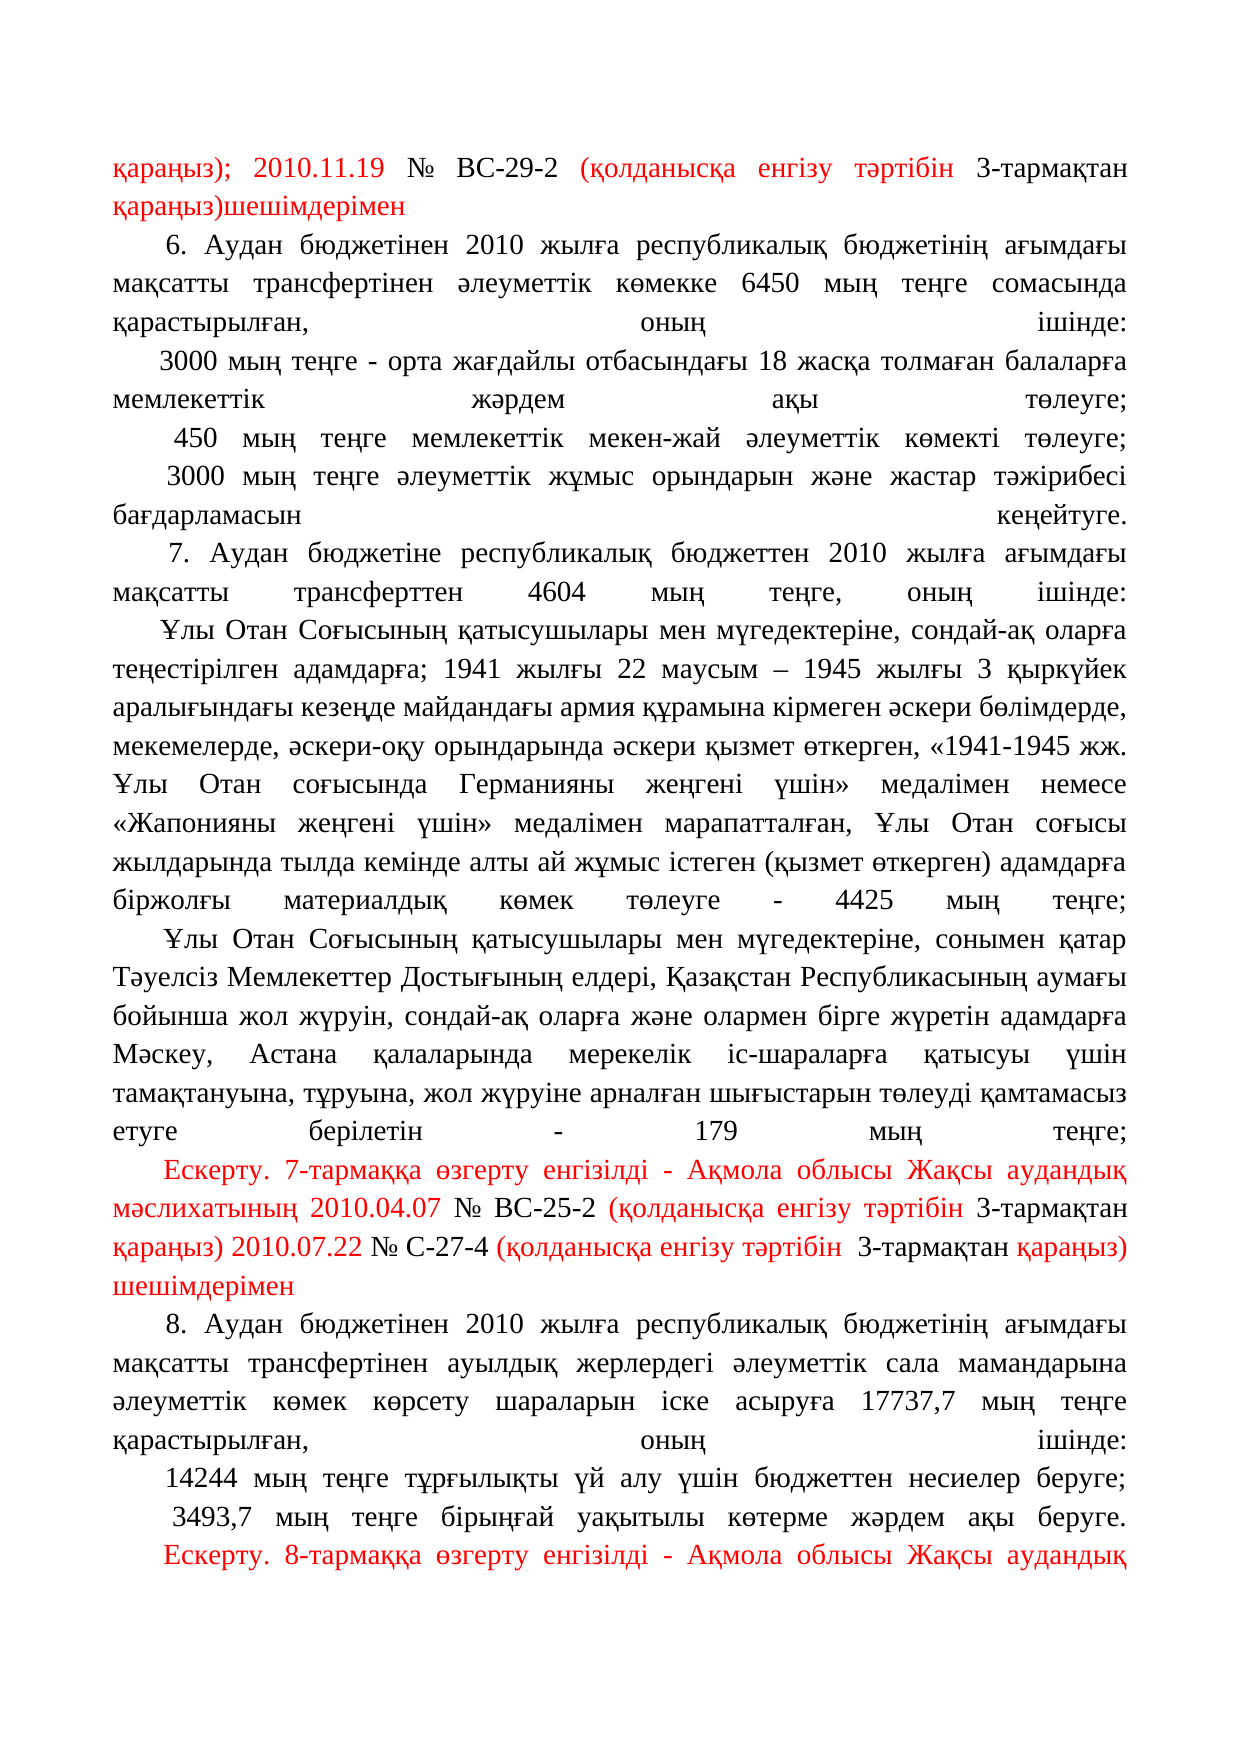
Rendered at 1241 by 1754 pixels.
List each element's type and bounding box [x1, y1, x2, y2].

text [112, 150, 1128, 1571]
